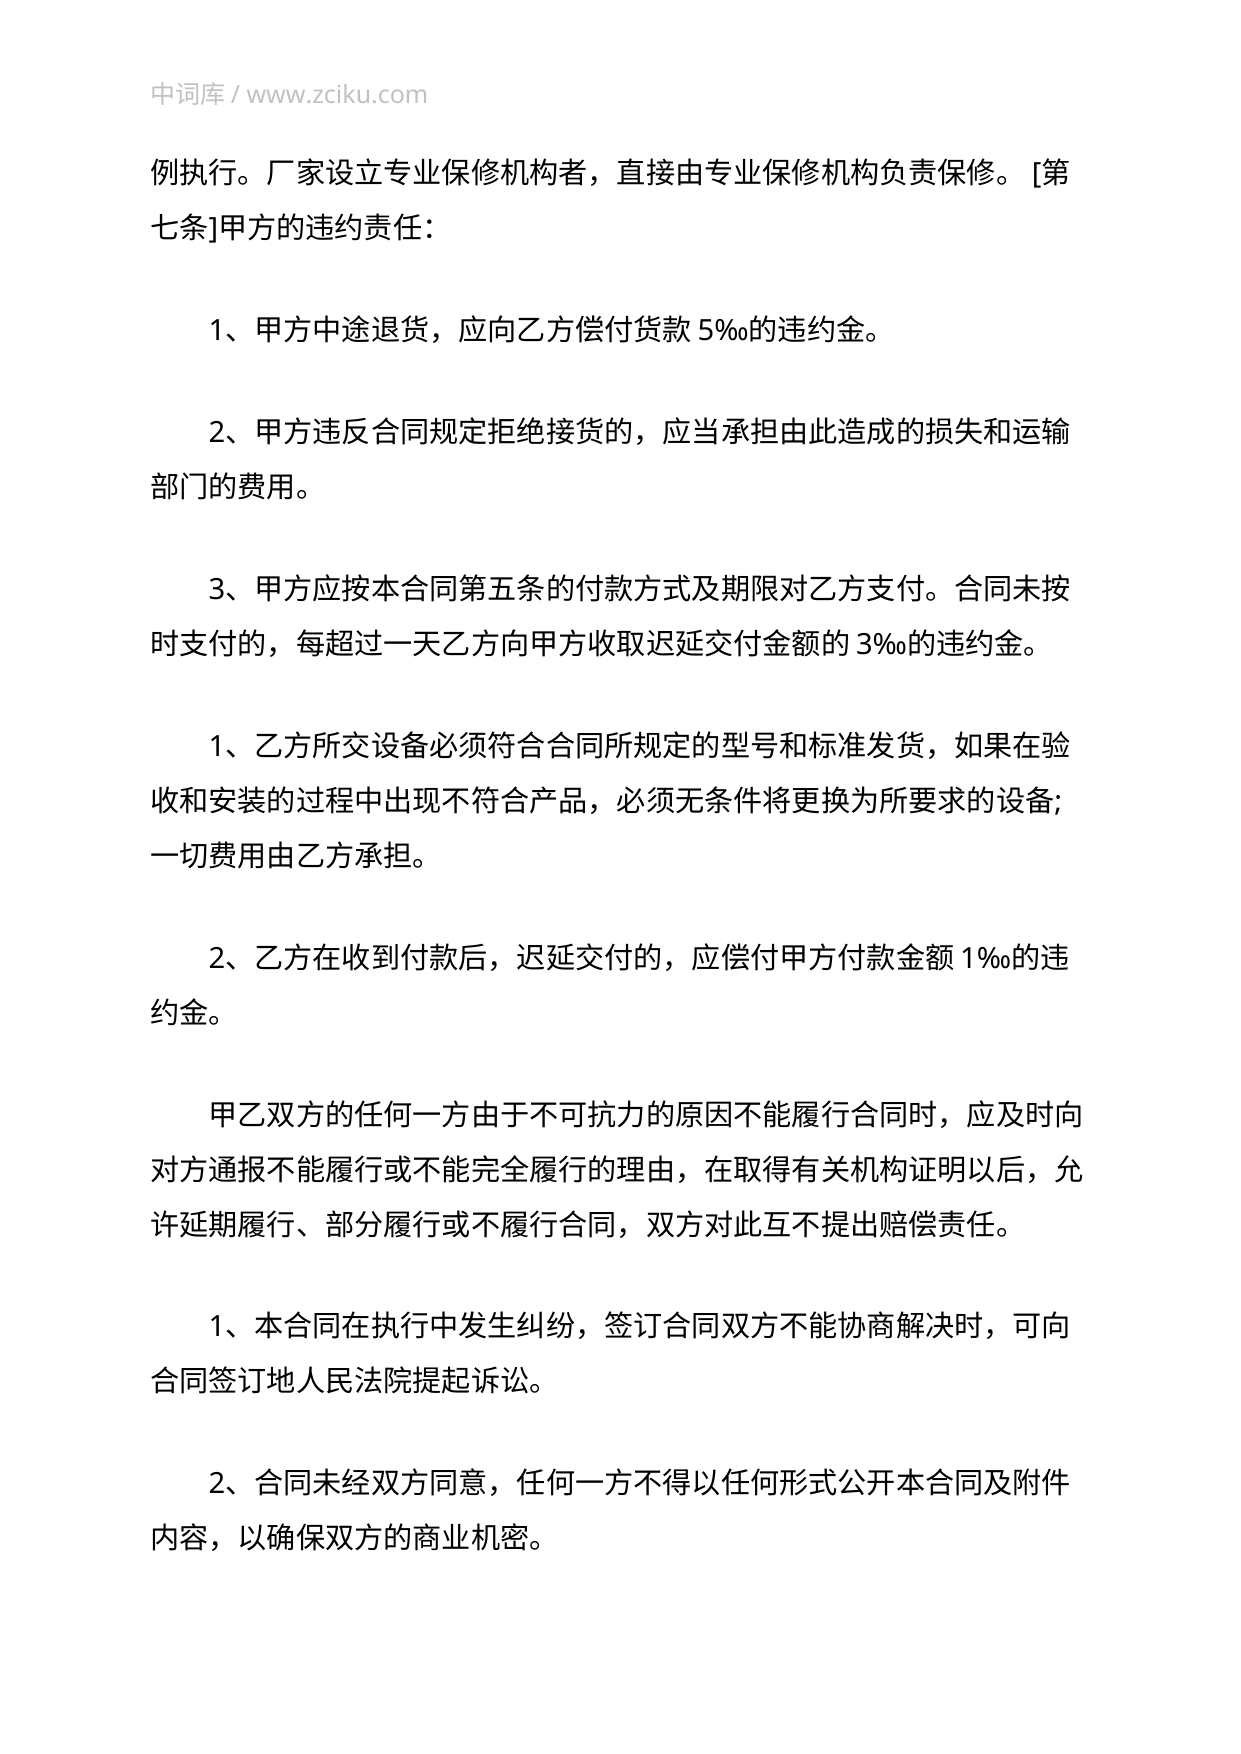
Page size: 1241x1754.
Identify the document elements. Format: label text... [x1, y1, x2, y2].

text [150, 150, 1090, 247]
text 2、乙方在收到付款后，迟延交付的，应偿付甲方付款金额1‰的违约金。 [150, 934, 1090, 1032]
text 2、甲方违反合同规定拒绝接货的，应当承担由此造成的损失和运输部门的费用。 [150, 409, 1090, 506]
text 1、本合同在执行中发生纠纷，签订合同双方不能协商解决时，可向合同签订地人民法院提起诉讼。 [150, 1303, 1090, 1400]
text 2、合同未经双方同意，任何一方不得以任何形式公开本合同及附件内容，以确保双方的商业机密。 [150, 1459, 1090, 1557]
text 1、乙方所交设备必须符合合同所规定的型号和标准发货，如果在验收和安装的过程中出现不符合产品，必须无条件将更换为所要求的设备;一切费用由乙方承担。 [150, 723, 1090, 875]
text 甲乙双方的任何一方由于不可抗力的原因不能履行合同时，应及时向对方通报不能履行或不能完全履行的理由，在取得有关机构证明以后，允许延期履行、部分履行或不履行合同，双方对此互不提出赔偿责任。 [150, 1091, 1090, 1243]
text 3、甲方应按本合同第五条的付款方式及期限对乙方支付。合同未按时支付的，每超过一天乙方向甲方收取迟延交付金额的3‰的违约金。 [150, 566, 1090, 663]
text 1、甲方中途退货，应向乙方偿付货款5‰的违约金。 [150, 307, 1090, 349]
